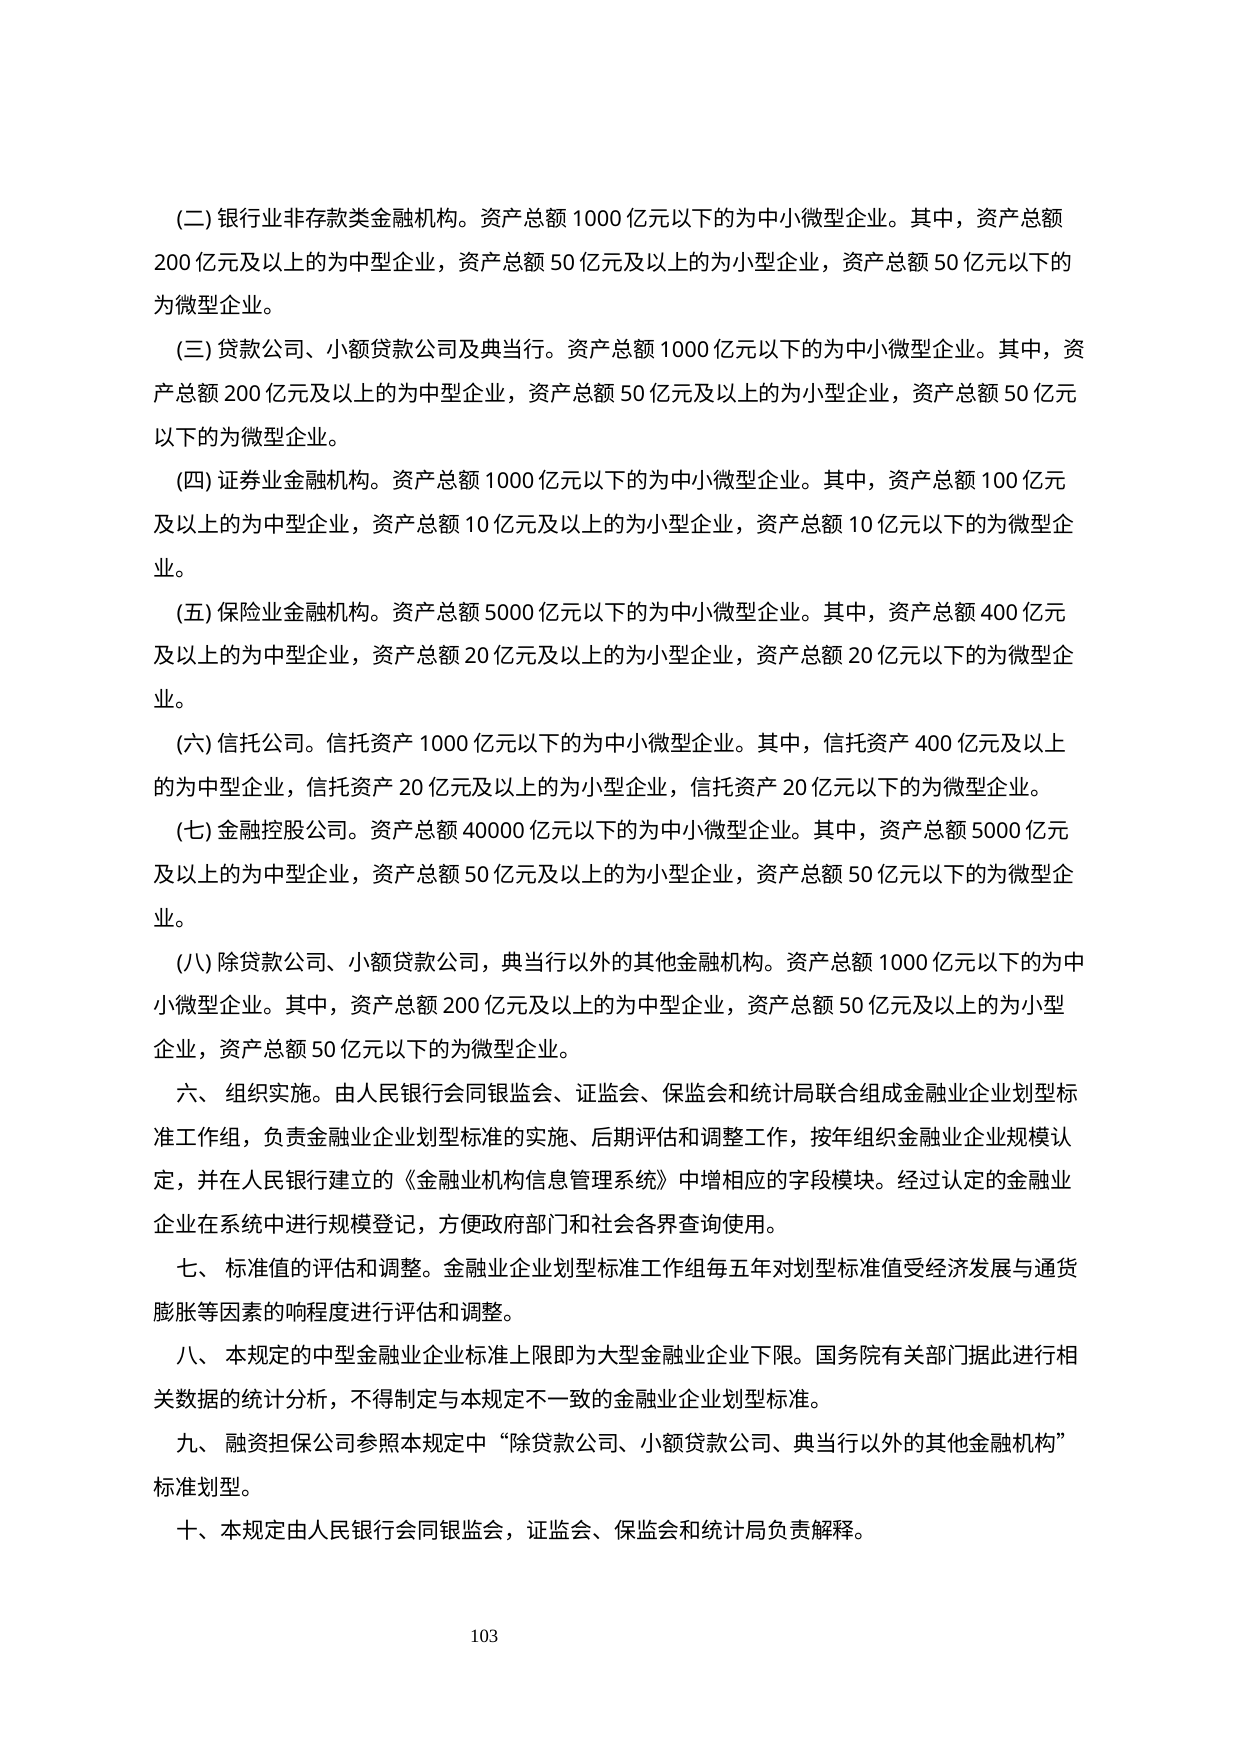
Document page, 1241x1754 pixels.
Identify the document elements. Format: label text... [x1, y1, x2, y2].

text 八、 本规定的中型金融业企业标准上限即为大型金融业企业下限。国务院有关部门据此进行相关数据的统计分析，不得制定与本规定不一致的金融业企业划型标准。 [153, 1326, 1087, 1414]
text 九、 融资担保公司参照本规定中“除贷款公司、小额贷款公司、典当行以外的其他金融机构”标准划型。 [153, 1414, 1087, 1501]
text (二) 银行业非存款类金融机构。资产总额1000亿元以下的为中小微型企业。其中，资产总额200亿元及以上的为中型企业，资产总额50亿元及以上的为小型企业，资产总额50亿元以下的为微型企业。 [153, 189, 1087, 320]
text 七、 标准值的评估和调整。金融业企业划型标准工作组毎五年对划型标准值受经济发展与通货膨胀等因素的响程度进行评估和调整。 [153, 1239, 1087, 1326]
text 六、 组织实施。由人民银行会同银监会、证监会、保监会和统计局联合组成金融业企业划型标准工作组，负责金融业企业划型标准的实施、后期评估和调整工作，按年组织金融业企业规模认定，并在人民银行建立的《金融业机构信息管理系统》中增相应的字段模块。经过认定的金融业企业在系统中进行规模登记，方便政府部门和社会各界查询使用。 [153, 1064, 1087, 1239]
text (六) 信托公司。信托资产1000亿元以下的为中小微型企业。其中，信托资产400亿元及以上的为中型企业，信托资产20亿元及以上的为小型企业，信托资产20亿元以下的为微型企业。 [153, 714, 1087, 801]
text (七) 金融控股公司。资产总额40000亿元以下的为中小微型企业。其中，资产总额5000亿元及以上的为中型企业，资产总额50亿元及以上的为小型企业，资产总额50亿元以下的为微型企业。 [153, 801, 1087, 933]
text (三) 贷款公司、小额贷款公司及典当行。资产总额1000亿元以下的为中小微型企业。其中，资产总额200亿元及以上的为中型企业，资产总额50亿元及以上的为小型企业，资产总额50亿元以下的为微型企业。 [153, 320, 1087, 451]
text (八) 除贷款公司、小额贷款公司，典当行以外的其他金融机构。资产总额1000亿元以下的为中小微型企业。其中，资产总额200亿元及以上的为中型企业，资产总额50亿元及以上的为小型企业，资产总额50亿元以下的为微型企业。 [153, 933, 1087, 1064]
text 十、本规定由人民银行会同银监会，证监会、保监会和统计局负责解释。 [153, 1501, 1087, 1545]
text (五) 保险业金融机构。资产总额5000亿元以下的为中小微型企业。其中，资产总额400亿元及以上的为中型企业，资产总额20亿元及以上的为小型企业，资产总额20亿元以下的为微型企业。 [153, 583, 1087, 714]
text (四) 证券业金融机构。资产总额1000亿元以下的为中小微型企业。其中，资产总额100亿元及以上的为中型企业，资产总额10亿元及以上的为小型企业，资产总额10亿元以下的为微型企业。 [153, 451, 1087, 583]
